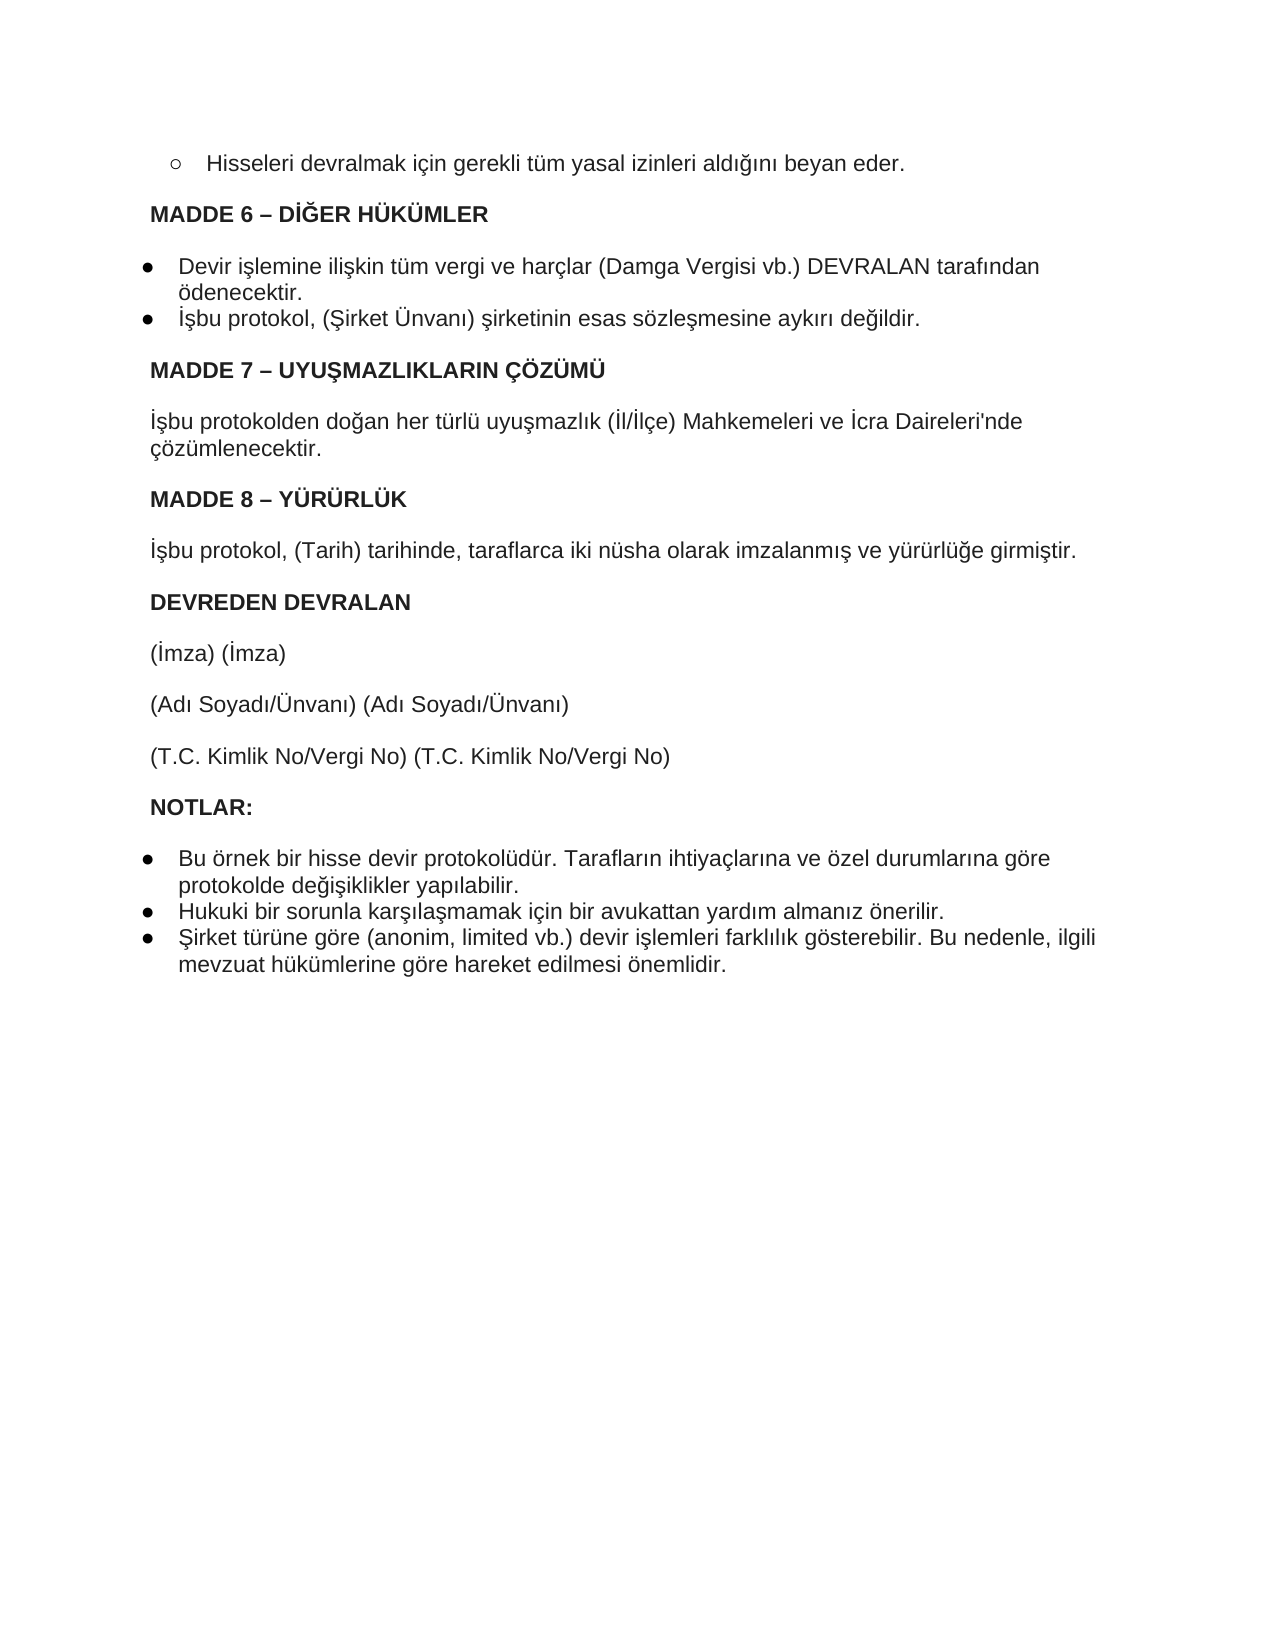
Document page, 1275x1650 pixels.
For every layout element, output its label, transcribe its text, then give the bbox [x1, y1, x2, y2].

text NOTLAR: [150, 794, 1125, 820]
text MADDE 6 – DİĞER HÜKÜMLER [150, 201, 1125, 228]
text İşbu protokolden doğan her türlü uyuşmazlık (İl/İlçe) Mahkemeleri ve İcra Daireleri'nde çözümlenecektir. [150, 408, 1125, 461]
list Devir işlemine ilişkin tüm vergi ve harçlar (Damga Vergisi vb.) DEVRALAN tarafından ödenecektir. [141, 253, 1125, 305]
list Şirket türüne göre (anonim, limited vb.) devir işlemleri farklılık gösterebilir. Bu nedenle, ilgili mevzuat hükümlerine göre hareket edilmesi önemlidir. [141, 924, 1125, 977]
text İşbu protokol, (Tarih) tarihinde, taraflarca iki nüsha olarak imzalanmış ve yürürlüğe girmiştir. [150, 537, 1125, 563]
text MADDE 8 – YÜRÜRLÜK [150, 486, 1125, 512]
text MADDE 7 – UYUŞMAZLIKLARIN ÇÖZÜMÜ [150, 357, 1125, 383]
list Hisseleri devralmak için gerekli tüm yasal izinleri aldığını beyan eder. [169, 150, 1125, 176]
text (Adı Soyadı/Ünvanı) (Adı Soyadı/Ünvanı) [150, 691, 1125, 718]
text DEVREDEN DEVRALAN [150, 588, 1125, 615]
text (İmza) (İmza) [150, 640, 1125, 666]
list İşbu protokol, (Şirket Ünvanı) şirketinin esas sözleşmesine aykırı değildir. [141, 305, 1125, 332]
list Hukuki bir sorunla karşılaşmamak için bir avukattan yardım almanız önerilir. [141, 898, 1125, 924]
list Bu örnek bir hisse devir protokolüdür. Tarafların ihtiyaçlarına ve özel durumlarına göre protokolde değişiklikler yapılabilir. [141, 845, 1125, 898]
text (T.C. Kimlik No/Vergi No) (T.C. Kimlik No/Vergi No) [150, 743, 1125, 769]
